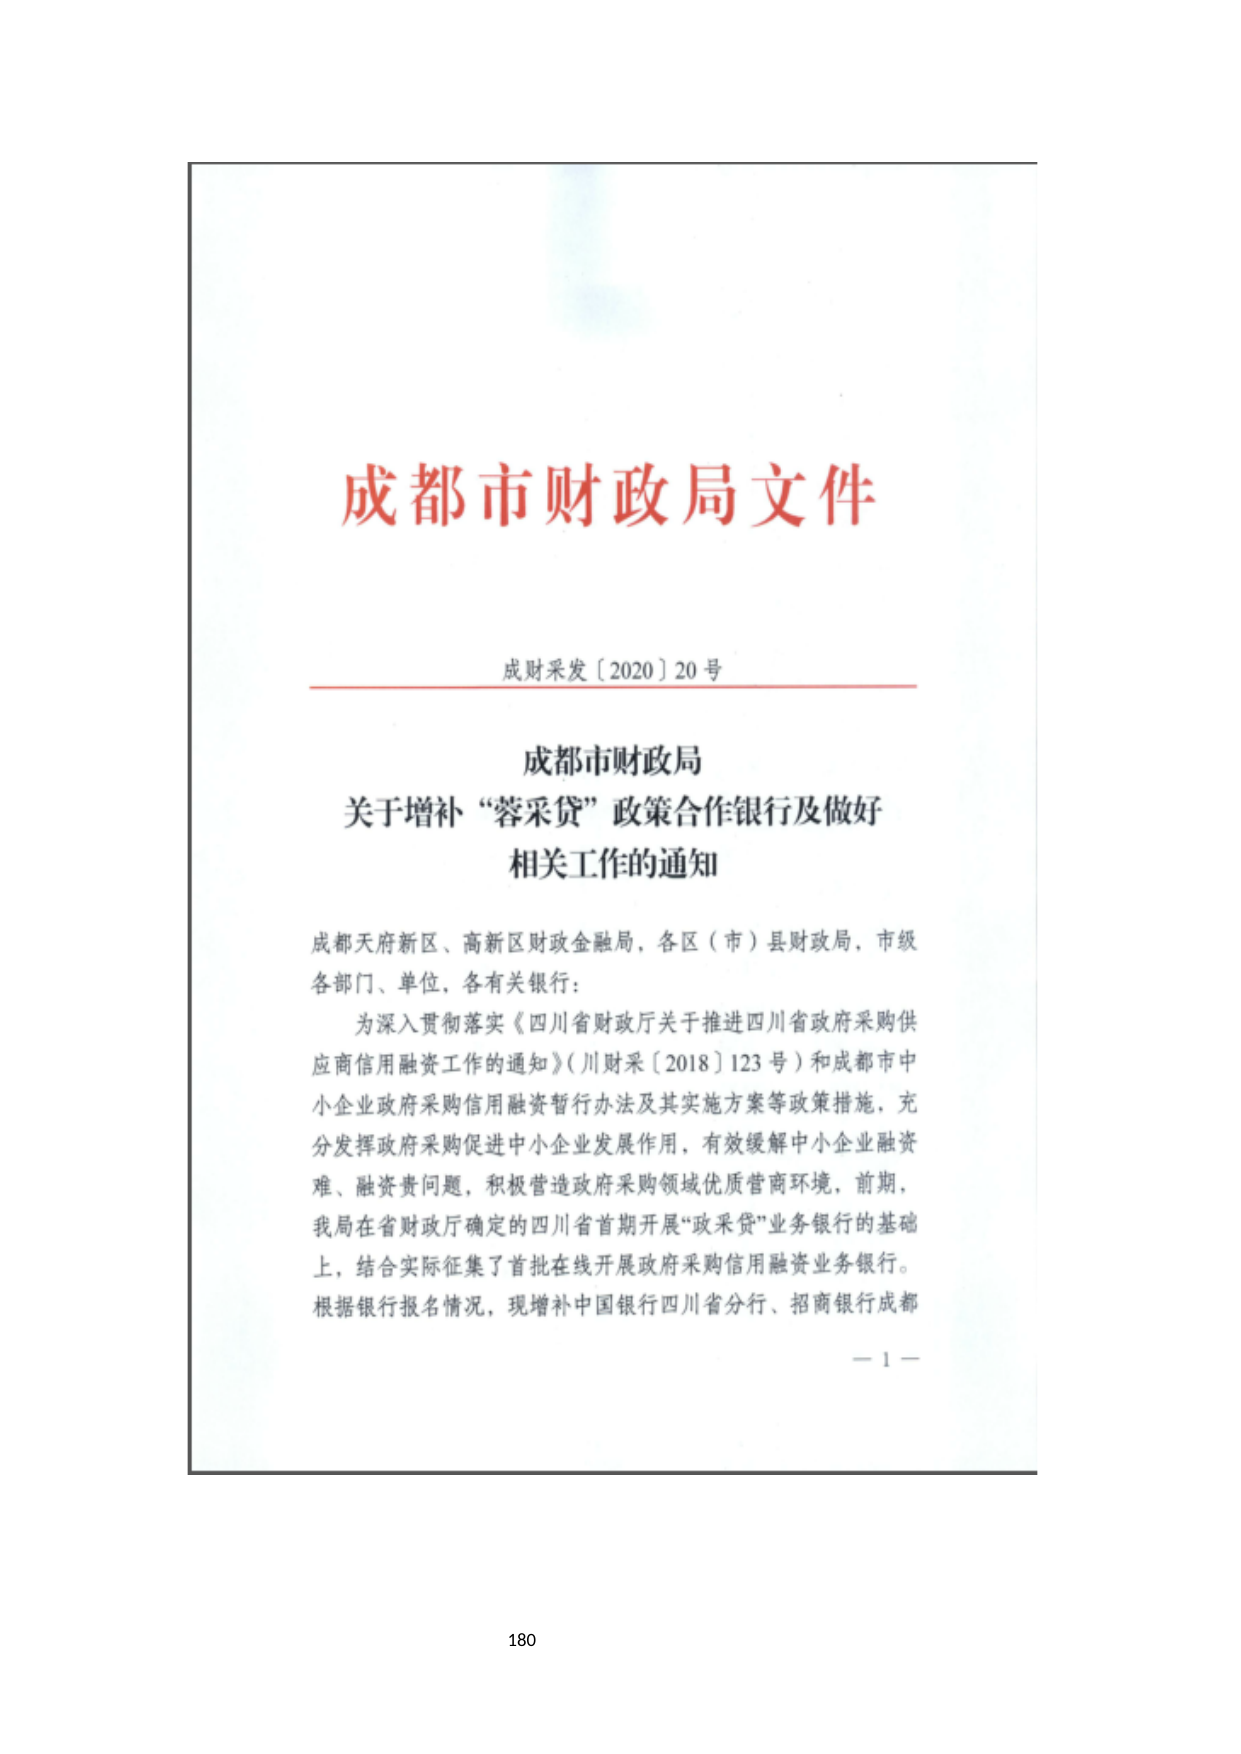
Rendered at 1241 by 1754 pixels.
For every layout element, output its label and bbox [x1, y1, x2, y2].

picture [187, 162, 1038, 1475]
